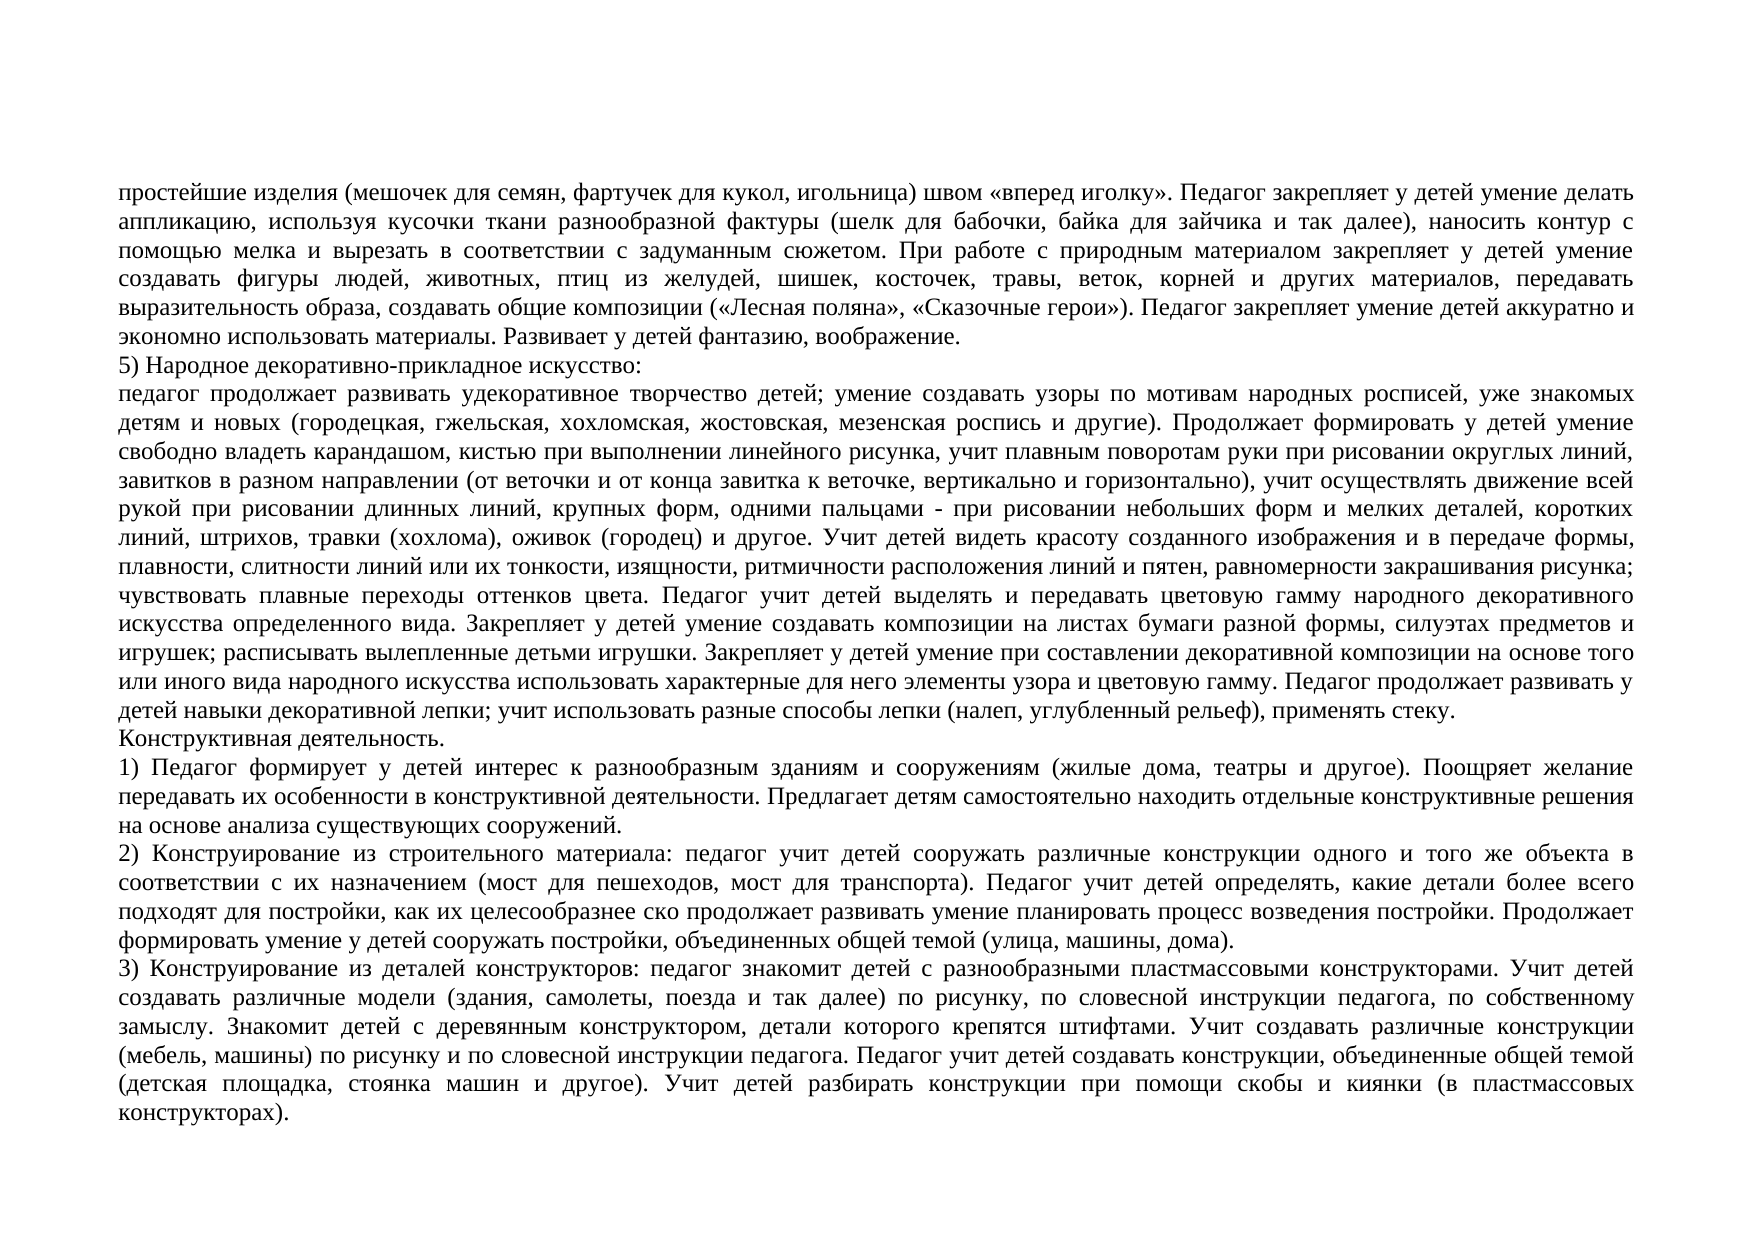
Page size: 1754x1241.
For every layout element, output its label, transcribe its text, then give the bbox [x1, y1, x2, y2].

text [118, 177, 1636, 350]
text 3) Конструирование из деталей конструкторов: педагог знакомит детей с разнообразными пластмассовыми конструкторами. Учит детей создавать различные модели (здания, самолеты, поезда и так далее) по рисунку, по словесной инструкции педагога, по собственному замыслу. Знакомит детей с деревянным конструктором, детали которого крепятся штифтами. Учит создавать различные конструкции (мебель, машины) по рисунку и по словесной инструкции педагога. Педагог учит детей создавать конструкции, объединенные общей темой (детская площадка, стоянка машин и другое). Учит детей разбирать конструкции при помощи скобы и киянки (в пластмассовых конструкторах). [118, 953, 1636, 1126]
text педагог продолжает развивать удекоративное творчество детей; умение создавать узоры по мотивам народных росписей, уже знакомых детям и новых (городецкая, гжельская, хохломская, жостовская, мезенская роспись и другие). Продолжает формировать у детей умение свободно владеть карандашом, кистью при выполнении линейного рисунка, учит плавным поворотам руки при рисовании округлых линий, завитков в разном направлении (от веточки и от конца завитка к веточке, вертикально и горизонтально), учит осуществлять движение всей рукой при рисовании длинных линий, крупных форм, одними пальцами - при рисовании небольших форм и мелких деталей, коротких линий, штрихов, травки (хохлома), оживок (городец) и другое. Учит детей видеть красоту созданного изображения и в передаче формы, плавности, слитности линий или их тонкости, изящности, ритмичности расположения линий и пятен, равномерности закрашивания рисунка; чувствовать плавные переходы оттенков цвета. Педагог учит детей выделять и передавать цветовую гамму народного декоративного искусства определенного вида. Закрепляет у детей умение создавать композиции на листах бумаги разной формы, силуэтах предметов и игрушек; расписывать вылепленные детьми игрушки. Закрепляет у детей умение при составлении декоративной композиции на основе того или иного вида народного искусства использовать характерные для него элементы узора и цветовую гамму. Педагог продолжает развивать у детей навыки декоративной лепки; учит использовать разные способы лепки (налеп, углубленный рельеф), применять стеку. [118, 378, 1636, 723]
text 5) Народное декоративно-прикладное искусство: [118, 350, 1636, 378]
text 1) Педагог формирует у детей интерес к разнообразным зданиям и сооружениям (жилые дома, театры и другое). Поощряет желание передавать их особенности в конструктивной деятельности. Предлагает детям самостоятельно находить отдельные конструктивные решения на основе анализа существующих сооружений. [118, 752, 1636, 838]
text 2) Конструирование из строительного материала: педагог учит детей сооружать различные конструкции одного и того же объекта в соответствии с их назначением (мост для пешеходов, мост для транспорта). Педагог учит детей определять, какие детали более всего подходят для постройки, как их целесообразнее ско продолжает развивать умение планировать процесс возведения постройки. Продолжает формировать умение у детей сооружать постройки, объединенных общей темой (улица, машины, дома). [118, 838, 1636, 953]
text Конструктивная деятельность. [118, 723, 1636, 752]
